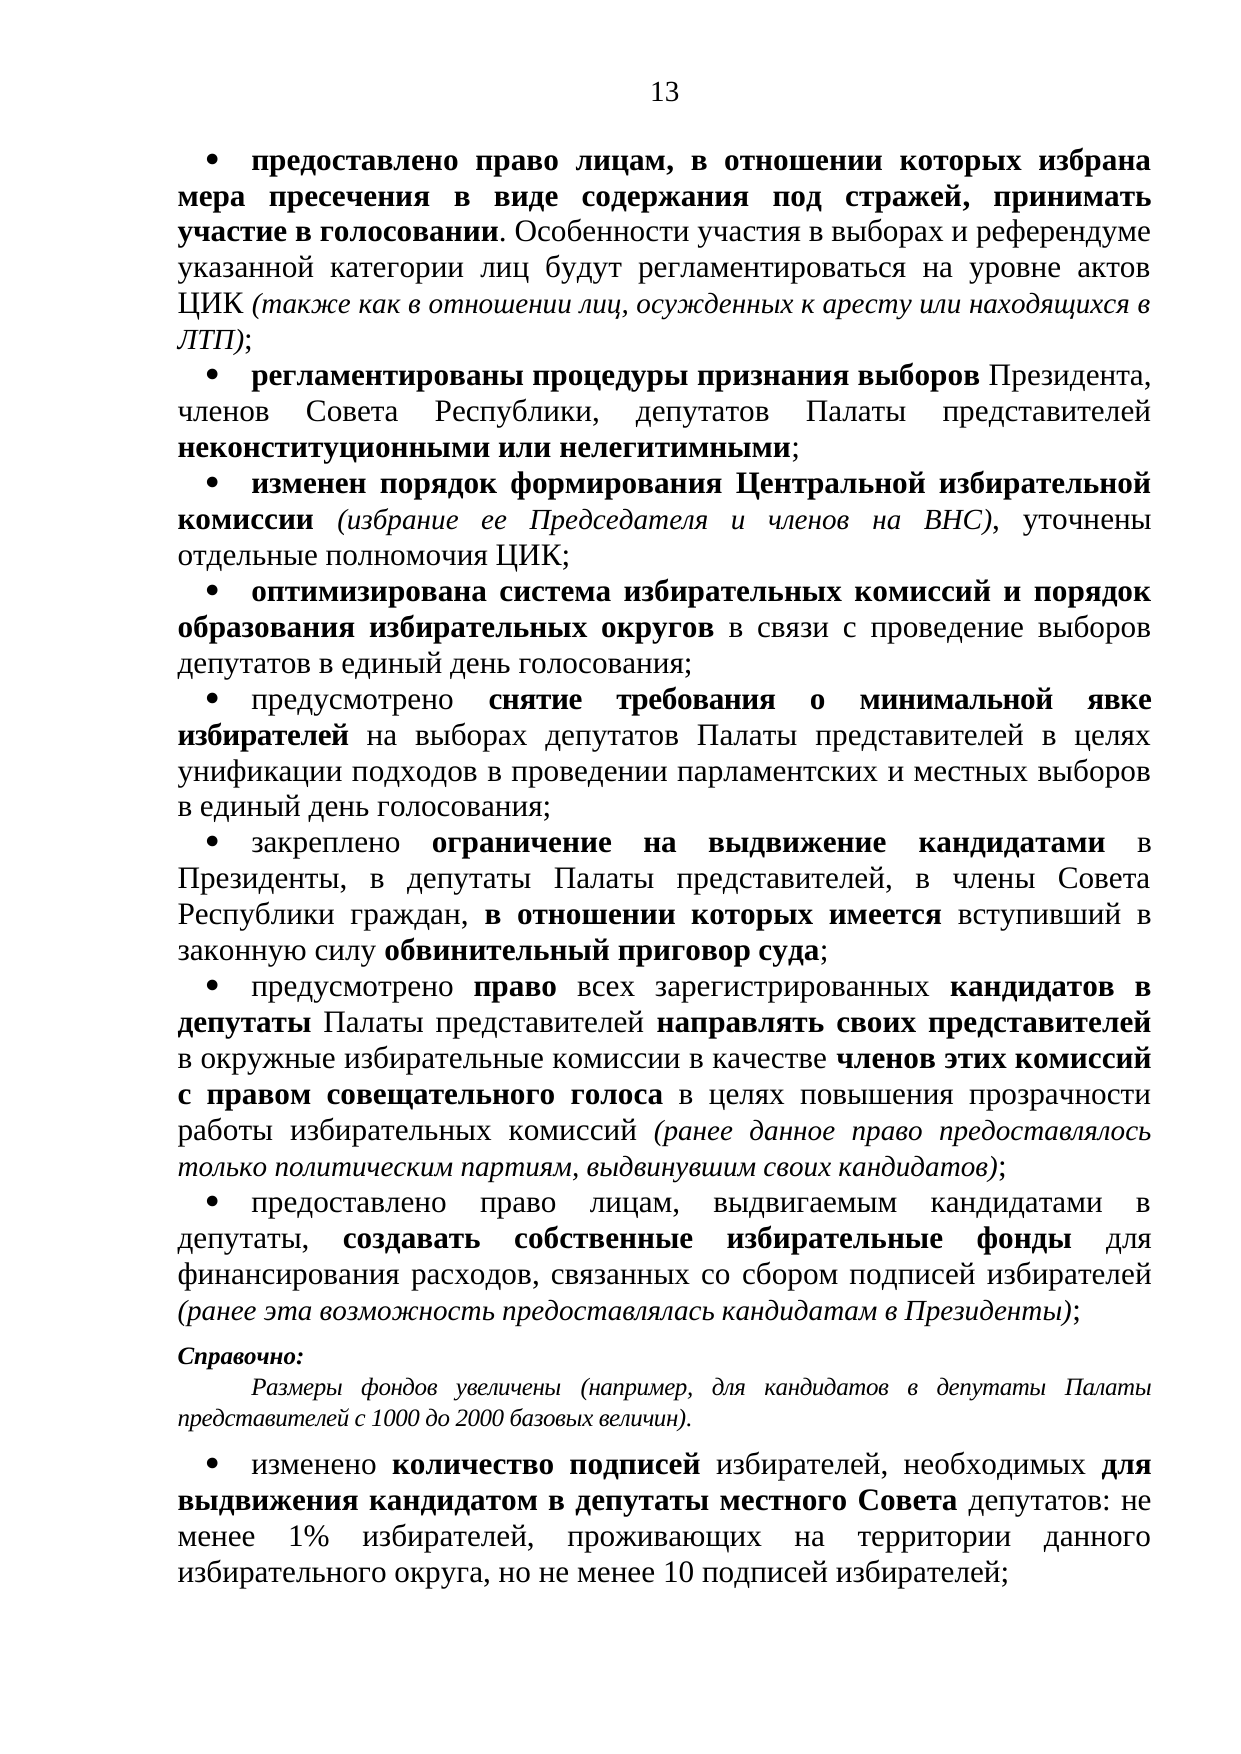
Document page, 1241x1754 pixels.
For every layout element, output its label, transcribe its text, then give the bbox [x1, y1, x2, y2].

list предусмотрено право всех зарегистрированных кандидатов в депутаты Палаты представителей направлять своих представителей в окружные избирательные комиссии в качестве членов этих комиссий с правом совещательного голоса в целях повышения прозрачности работы избирательных комиссий (ранее данное право предоставлялось только политическим партиям, выдвинувшим своих кандидатов); [177, 967, 1152, 1183]
list предусмотрено снятие требования о минимальной явке избирателей на выборах депутатов Палаты представителей в целях унификации подходов в проведении парламентских и местных выборов в единый день голосования; [177, 680, 1152, 824]
list регламентированы процедуры признания выборов Президента, членов Совета Республики, депутатов Палаты представителей неконституционными или нелегитимными; [177, 356, 1152, 464]
list предоставлено право лицам, в отношении которых избрана мера пресечения в виде содержания под стражей, принимать участие в голосовании. Особенности участия в выборах и референдуме указанной категории лиц будут регламентироваться на уровне актов ЦИК (также как в отношении лиц, осужденных к аресту или находящихся в ЛТП); [177, 141, 1152, 356]
text Размеры фондов увеличены (например, для кандидатов в депутаты Палаты представителей с 1000 до 2000 базовых величин). [177, 1371, 1152, 1433]
text Справочно: [177, 1339, 1152, 1371]
list изменен порядок формирования Центральной избирательной комиссии (избрание ее Председателя и членов на ВНС), уточнены отдельные полномочия ЦИК; [177, 464, 1152, 572]
list изменено количество подписей избирателей, необходимых для выдвижения кандидатом в депутаты местного Совета депутатов: не менее 1% избирателей, проживающих на территории данного избирательного округа, но не менее 10 подписей избирателей; [177, 1446, 1152, 1589]
list предоставлено право лицам, выдвигаемым кандидатами в депутаты, создавать собственные избирательные фонды для финансирования расходов, связанных со сбором подписей избирателей (ранее эта возможность предоставлялась кандидатам в Президенты); [177, 1183, 1152, 1327]
list закреплено ограничение на выдвижение кандидатами в Президенты, в депутаты Палаты представителей, в члены Совета Республики граждан, в отношении которых имеется вступивший в законную силу обвинительный приговор суда; [177, 824, 1152, 967]
list оптимизирована система избирательных комиссий и порядок образования избирательных округов в связи с проведение выборов депутатов в единый день голосования; [177, 572, 1152, 680]
